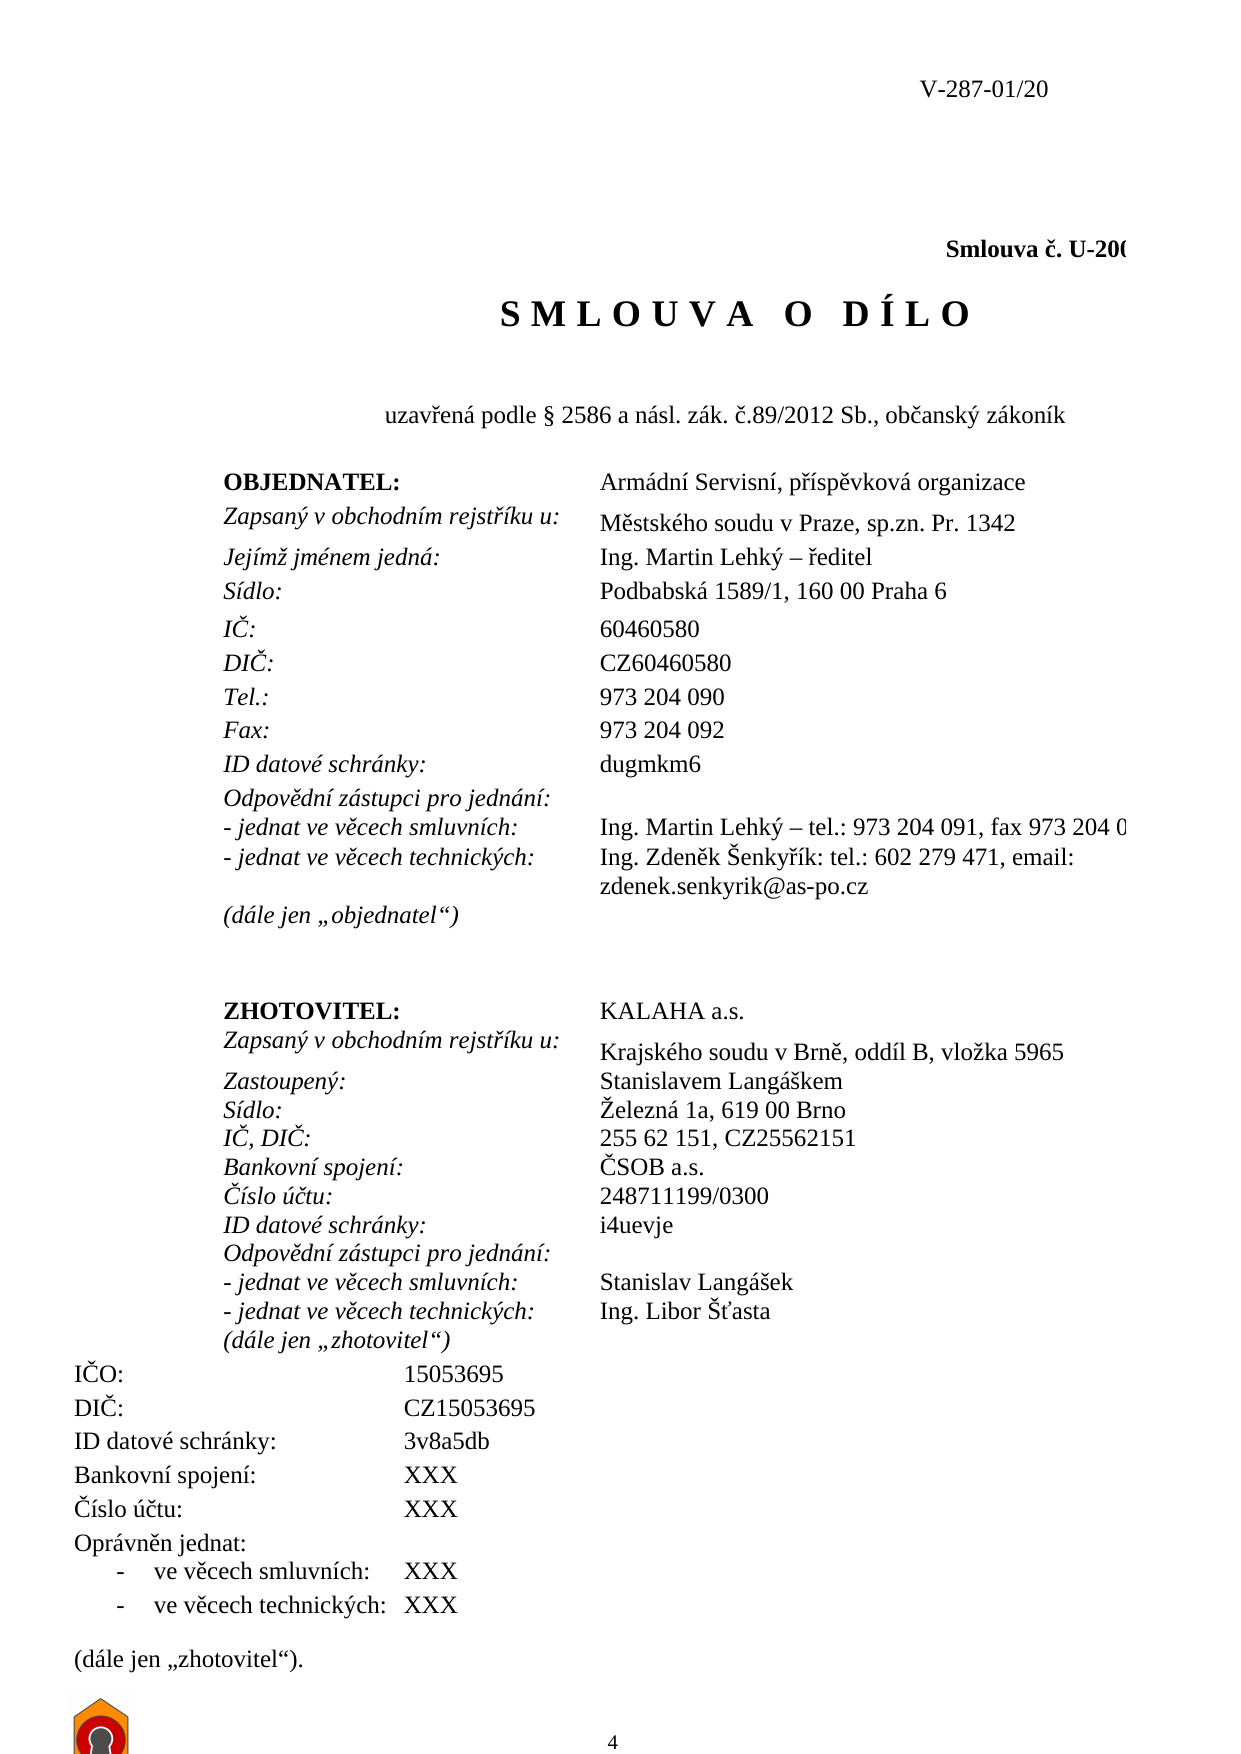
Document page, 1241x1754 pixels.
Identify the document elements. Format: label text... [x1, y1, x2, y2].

text Bankovní spojení: XXX [74, 1460, 1122, 1489]
text Oprávněn jednat: [74, 1528, 1122, 1556]
text Číslo účtu: XXX [74, 1494, 1122, 1523]
text (dále jen „zhotovitel“). [74, 1644, 1122, 1673]
text IČO: 15053695 [74, 1359, 1122, 1388]
list ve věcech technických: XXX [116, 1590, 1196, 1619]
text DIČ: CZ15053695 [74, 1393, 1122, 1421]
picture [65, 1695, 136, 1754]
list ve věcech smluvních: XXX [116, 1556, 1211, 1585]
text ID datové schránky: 3v8a5db [74, 1426, 1122, 1455]
